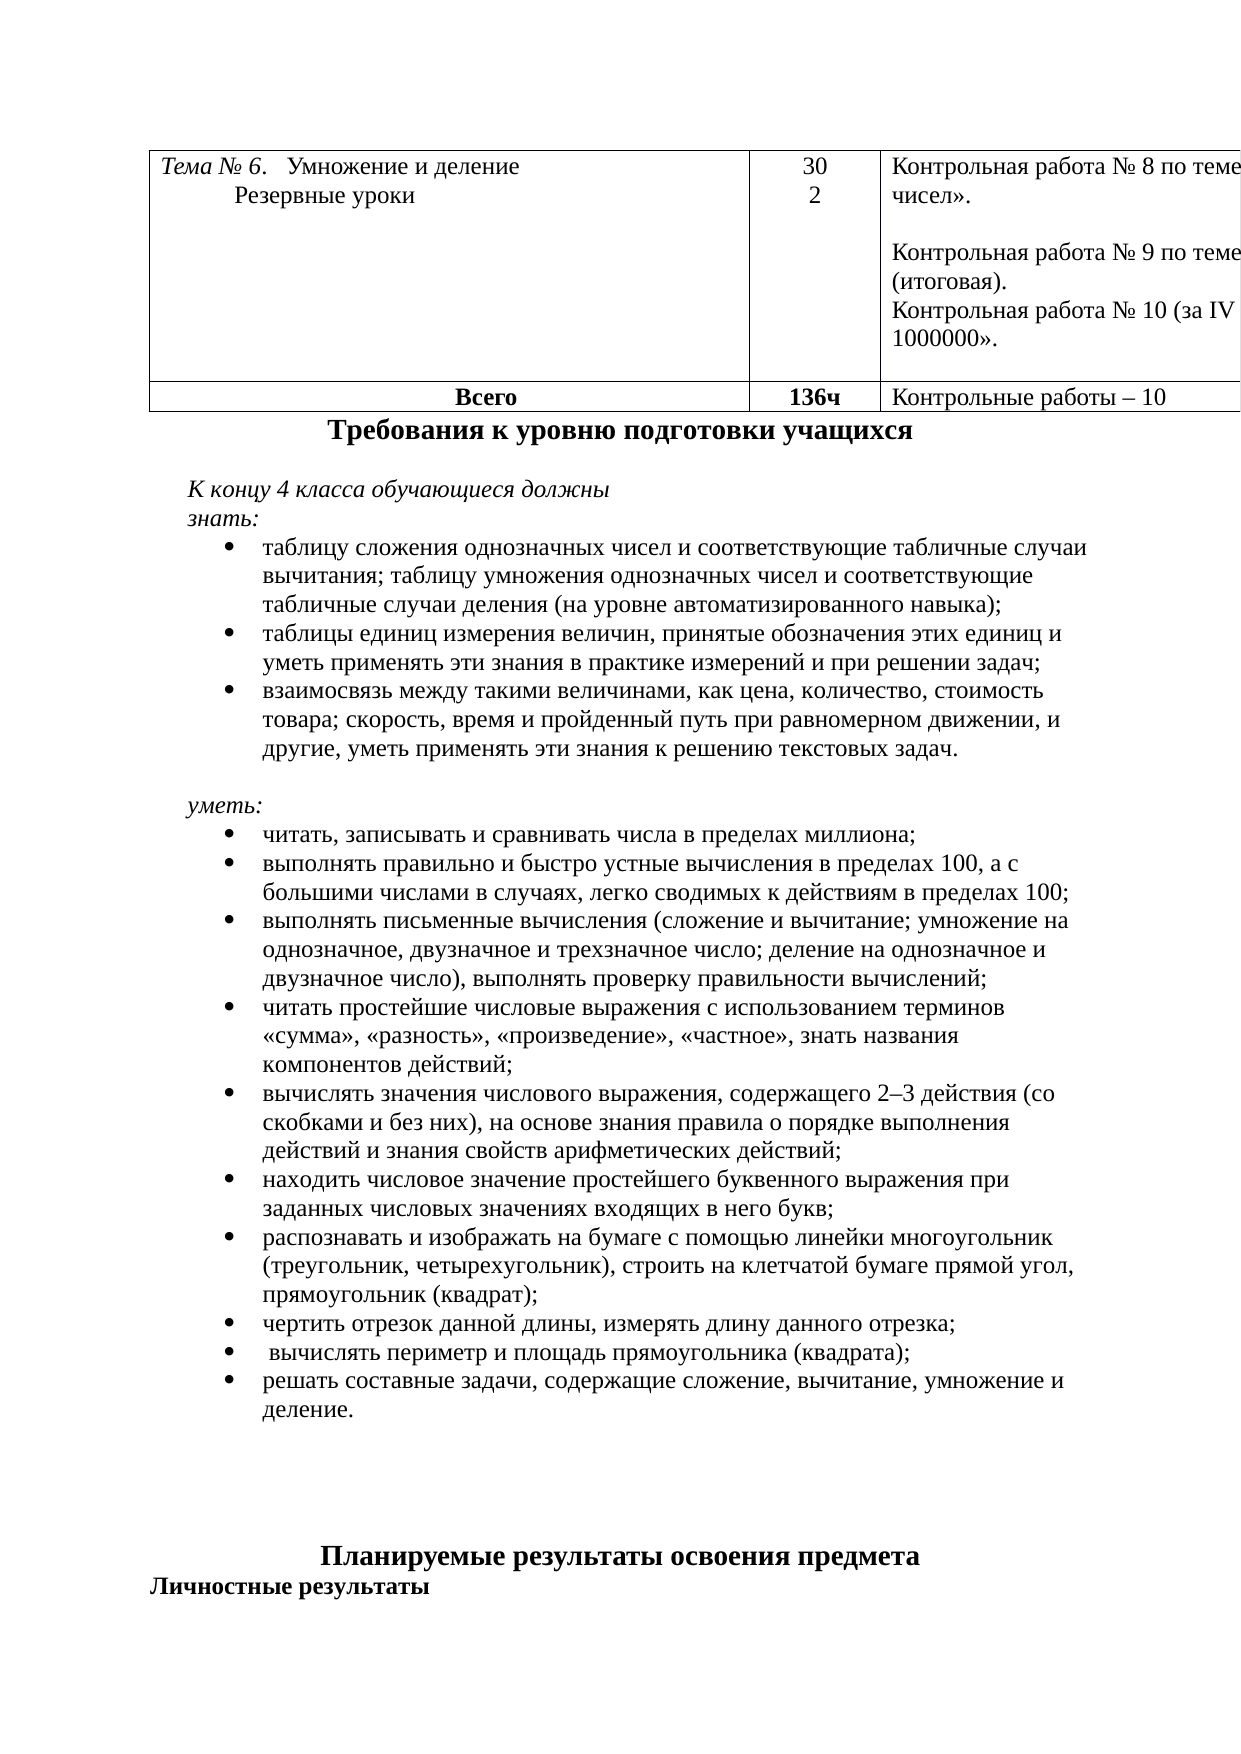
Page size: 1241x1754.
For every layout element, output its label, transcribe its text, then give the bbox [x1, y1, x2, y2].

text Требования к уровню подготовки учащихся [150, 412, 1090, 445]
list распознавать и изображать на бумаге с помощью линейки многоугольник (треугольник, четырехугольник), строить на клетчатой бумаге прямой угол, прямоугольник (квадрат); [225, 1222, 1090, 1308]
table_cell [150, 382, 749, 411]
list вычислять периметр и площадь прямоугольника (квадрата); [225, 1337, 1090, 1365]
text К концу 4 класса обучающиеся должны [150, 474, 1090, 503]
text знать: [150, 503, 1090, 532]
list читать, записывать и сравнивать числа в пределах миллиона; [225, 819, 1090, 848]
list выполнять правильно и быстро устные вычисления в пределах 100, а с большими числами в случаях, легко сводимых к действиям в пределах 100; [225, 848, 1090, 905]
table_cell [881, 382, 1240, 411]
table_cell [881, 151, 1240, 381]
text Планируемые результаты освоения предмета [150, 1538, 1090, 1571]
list вычислять значения числового выражения, содержащего 2–3 действия (со скобками и без них), на основе знания правила о порядке выполнения действий и знания свойств арифметических действий; [225, 1078, 1090, 1164]
list таблицы единиц измерения величин, принятые обозначения этих единиц и уметь применять эти знания в практике измерений и при решении задач; [225, 618, 1090, 675]
list таблицу сложения однозначных чисел и соответствующие табличные случаи вычитания; таблицу умножения однозначных чисел и соответствующие табличные случаи деления (на уровне автоматизированного навыка); [225, 532, 1090, 618]
list выполнять письменные вычисления (сложение и вычитание; умножение на однозначное, двузначное и трехзначное число; деление на однозначное и двузначное число), выполнять проверку правильности вычислений; [225, 905, 1090, 992]
text Личностные результаты [150, 1571, 1090, 1600]
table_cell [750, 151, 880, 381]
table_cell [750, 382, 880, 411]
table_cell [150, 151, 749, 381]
text уметь: [150, 790, 1090, 819]
list находить числовое значение простейшего буквенного выражения при заданных числовых значениях входящих в него букв; [225, 1164, 1090, 1222]
list чертить отрезок данной длины, измерять длину данного отрезка; [225, 1308, 1090, 1337]
list взаимосвязь между такими величинами, как цена, количество, стоимость товара; скорость, время и пройденный путь при равномерном движении, и другие, уметь применять эти знания к решению текстовых задач. [225, 675, 1090, 762]
list решать составные задачи, содержащие сложение, вычитание, умножение и деление. [225, 1365, 1090, 1423]
list читать простейшие числовые выражения с использованием терминов «сумма», «разность», «произведение», «частное», знать названия компонентов действий; [225, 992, 1090, 1078]
